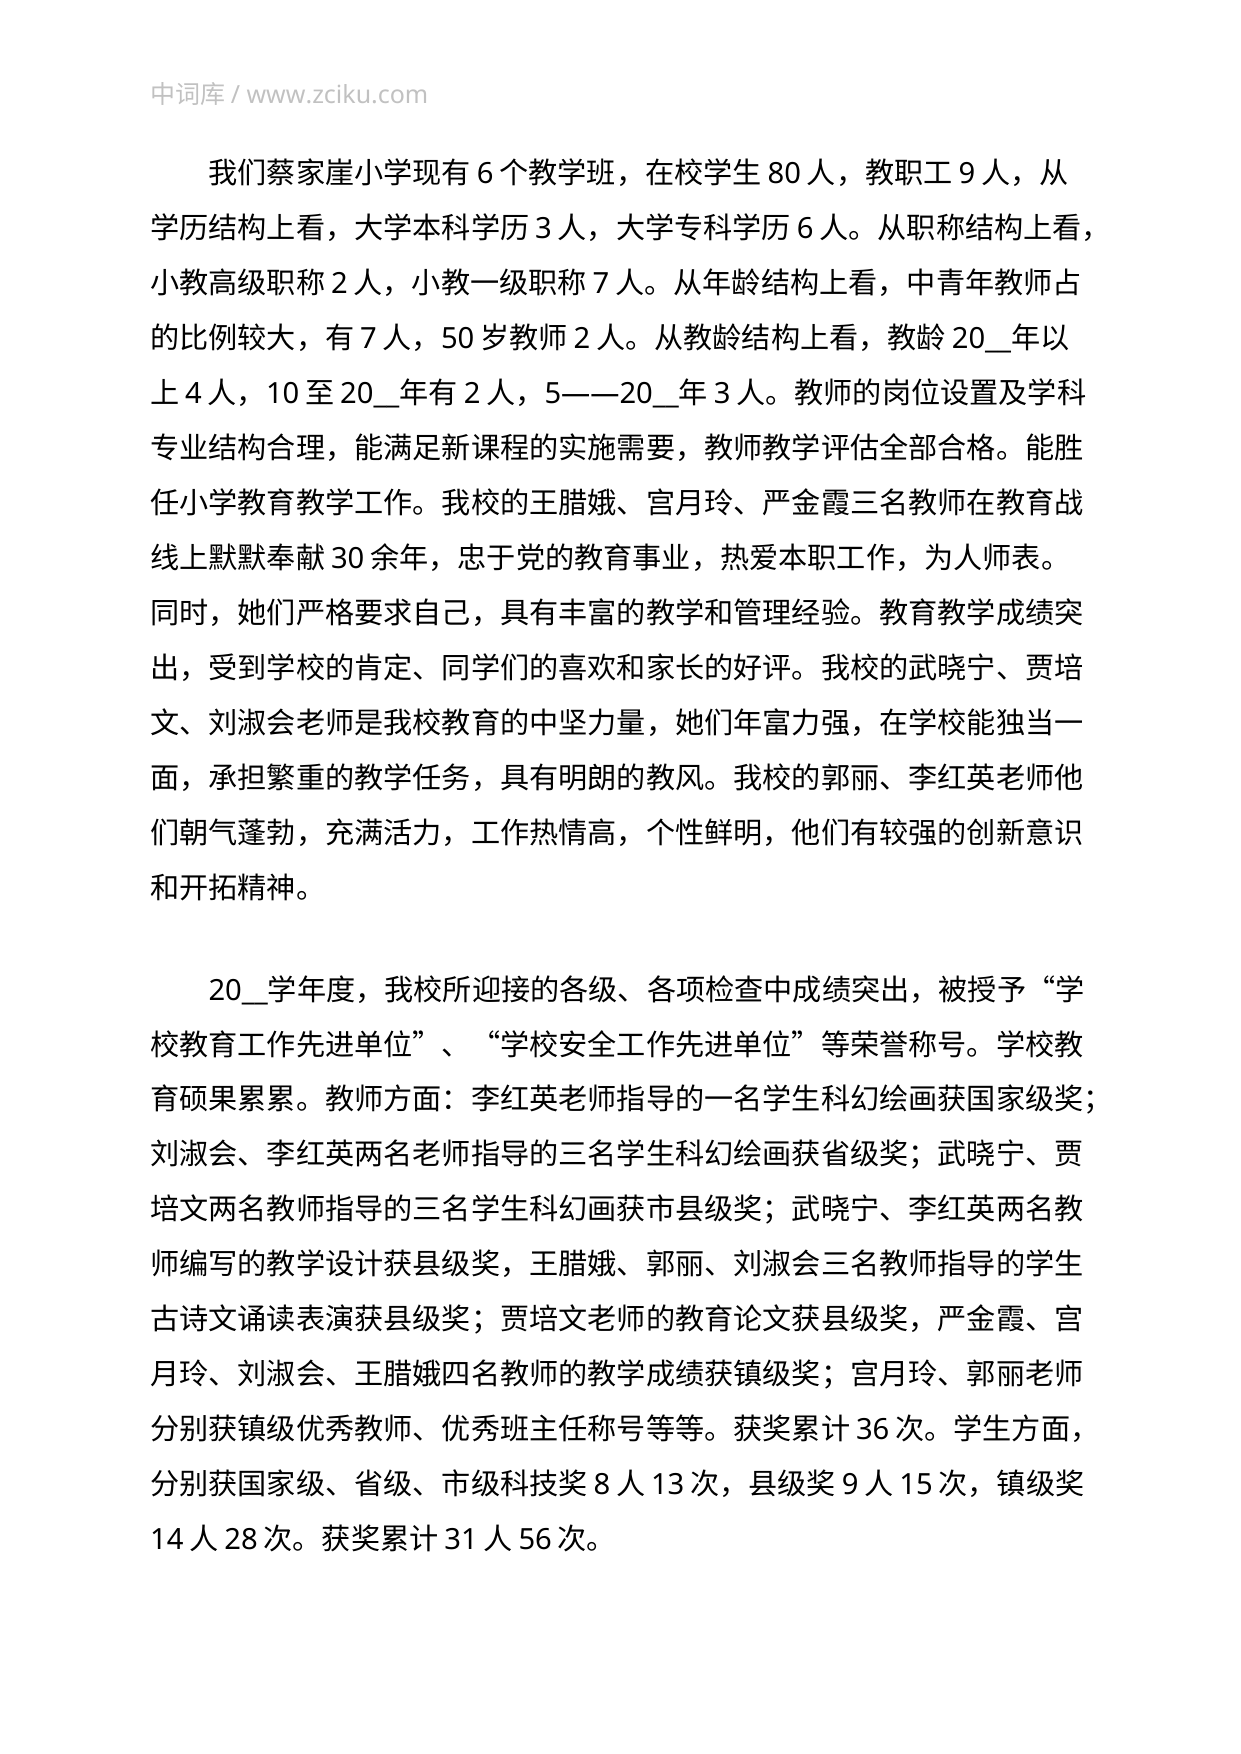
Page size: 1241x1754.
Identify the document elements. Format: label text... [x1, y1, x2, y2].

text 我们蔡家崖小学现有6个教学班，在校学生80人，教职工9人，从学历结构上看，大学本科学历3人，大学专科学历6人。从职称结构上看，小教高级职称2人，小教一级职称7人。从年龄结构上看，中青年教师占的比例较大，有7人，50岁教师2人。从教龄结构上看，教龄20__年以上4人，10至20__年有2人，5——20__年3人。教师的岗位设置及学科专业结构合理，能满足新课程的实施需要，教师教学评估全部合格。能胜任小学教育教学工作。我校的王腊娥、宫月玲、严金霞三名教师在教育战线上默默奉献30余年，忠于党的教育事业，热爱本职工作，为人师表。同时，她们严格要求自己，具有丰富的教学和管理经验。教育教学成绩突出，受到学校的肯定、同学们的喜欢和家长的好评。我校的武晓宁、贾培文、刘淑会老师是我校教育的中坚力量，她们年富力强，在学校能独当一面，承担繁重的教学任务，具有明朗的教风。我校的郭丽、李红英老师他们朝气蓬勃，充满活力，工作热情高，个性鲜明，他们有较强的创新意识和开拓精神。 [150, 150, 1090, 907]
text 20__学年度，我校所迎接的各级、各项检查中成绩突出，被授予“学校教育工作先进单位”、“学校安全工作先进单位”等荣誉称号。学校教育硕果累累。教师方面：李红英老师指导的一名学生科幻绘画获国家级奖；刘淑会、李红英两名老师指导的三名学生科幻绘画获省级奖；武晓宁、贾培文两名教师指导的三名学生科幻画获市县级奖；武晓宁、李红英两名教师编写的教学设计获县级奖，王腊娥、郭丽、刘淑会三名教师指导的学生古诗文诵读表演获县级奖；贾培文老师的教育论文获县级奖，严金霞、宫月玲、刘淑会、王腊娥四名教师的教学成绩获镇级奖；宫月玲、郭丽老师分别获镇级优秀教师、优秀班主任称号等等。获奖累计36次。学生方面，分别获国家级、省级、市级科技奖8人13次，县级奖9人15次，镇级奖14人28次。获奖累计31人56次。 [150, 966, 1090, 1558]
